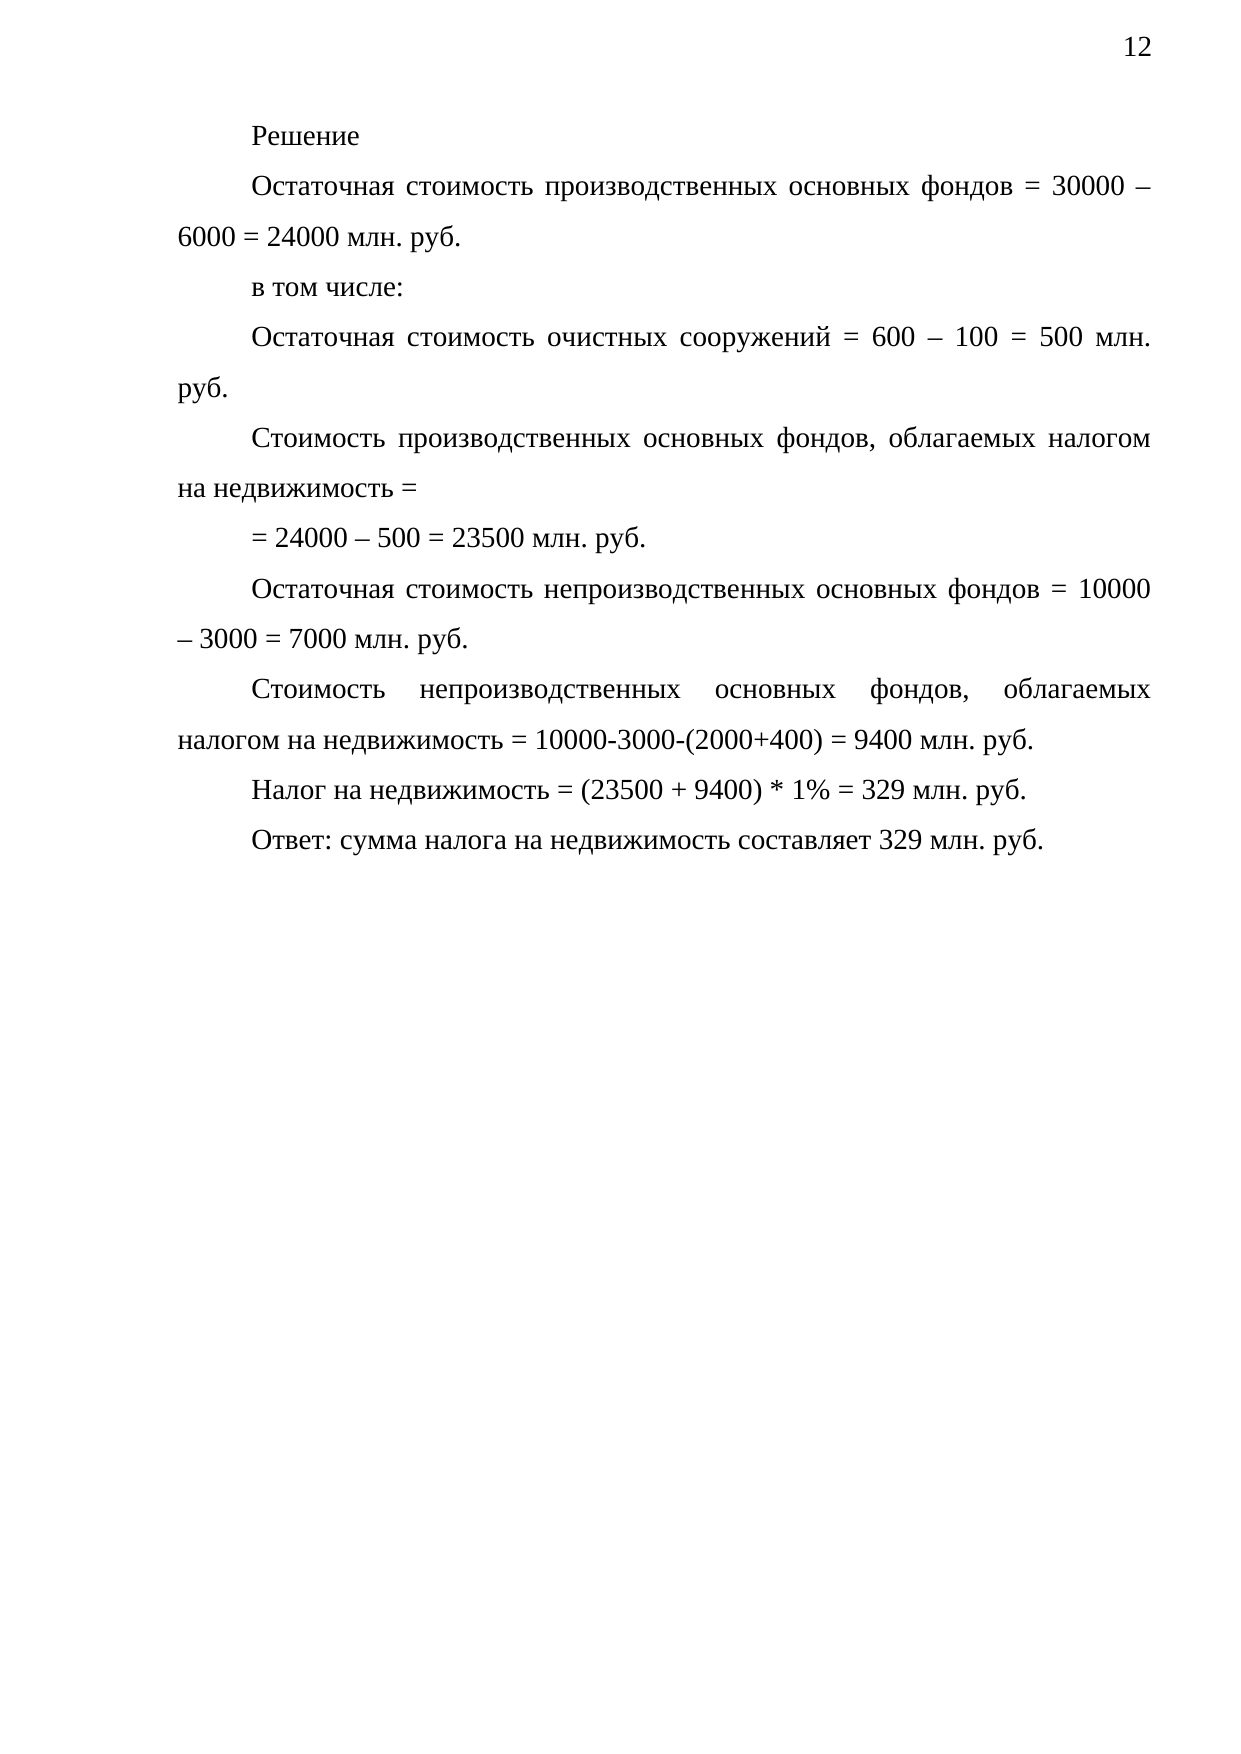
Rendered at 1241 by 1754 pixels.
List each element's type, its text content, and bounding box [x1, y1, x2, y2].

text = 24000 – 500 = 23500 млн. руб. [177, 521, 1152, 554]
text Остаточная стоимость очистных сооружений = 600 – 100 = 500 млн. руб. [177, 319, 1152, 403]
text Остаточная стоимость непроизводственных основных фондов = 10000 – 3000 = 7000 млн. руб. [177, 571, 1152, 655]
text Ответ: сумма налога на недвижимость составляет 329 млн. руб. [177, 822, 1152, 856]
text Стоимость производственных основных фондов, облагаемых налогом на недвижимость = [177, 420, 1152, 504]
text Решение [177, 118, 1152, 152]
text Стоимость непроизводственных основных фондов, облагаемых налогом на недвижимость = 10000-3000-(2000+400) = 9400 млн. руб. [177, 672, 1152, 755]
text Остаточная стоимость производственных основных фондов = 30000 – 6000 = 24000 млн. руб. [177, 168, 1152, 252]
text в том числе: [177, 269, 1152, 303]
text Налог на недвижимость = (23500 + 9400) * 1% = 329 млн. руб. [177, 772, 1152, 806]
